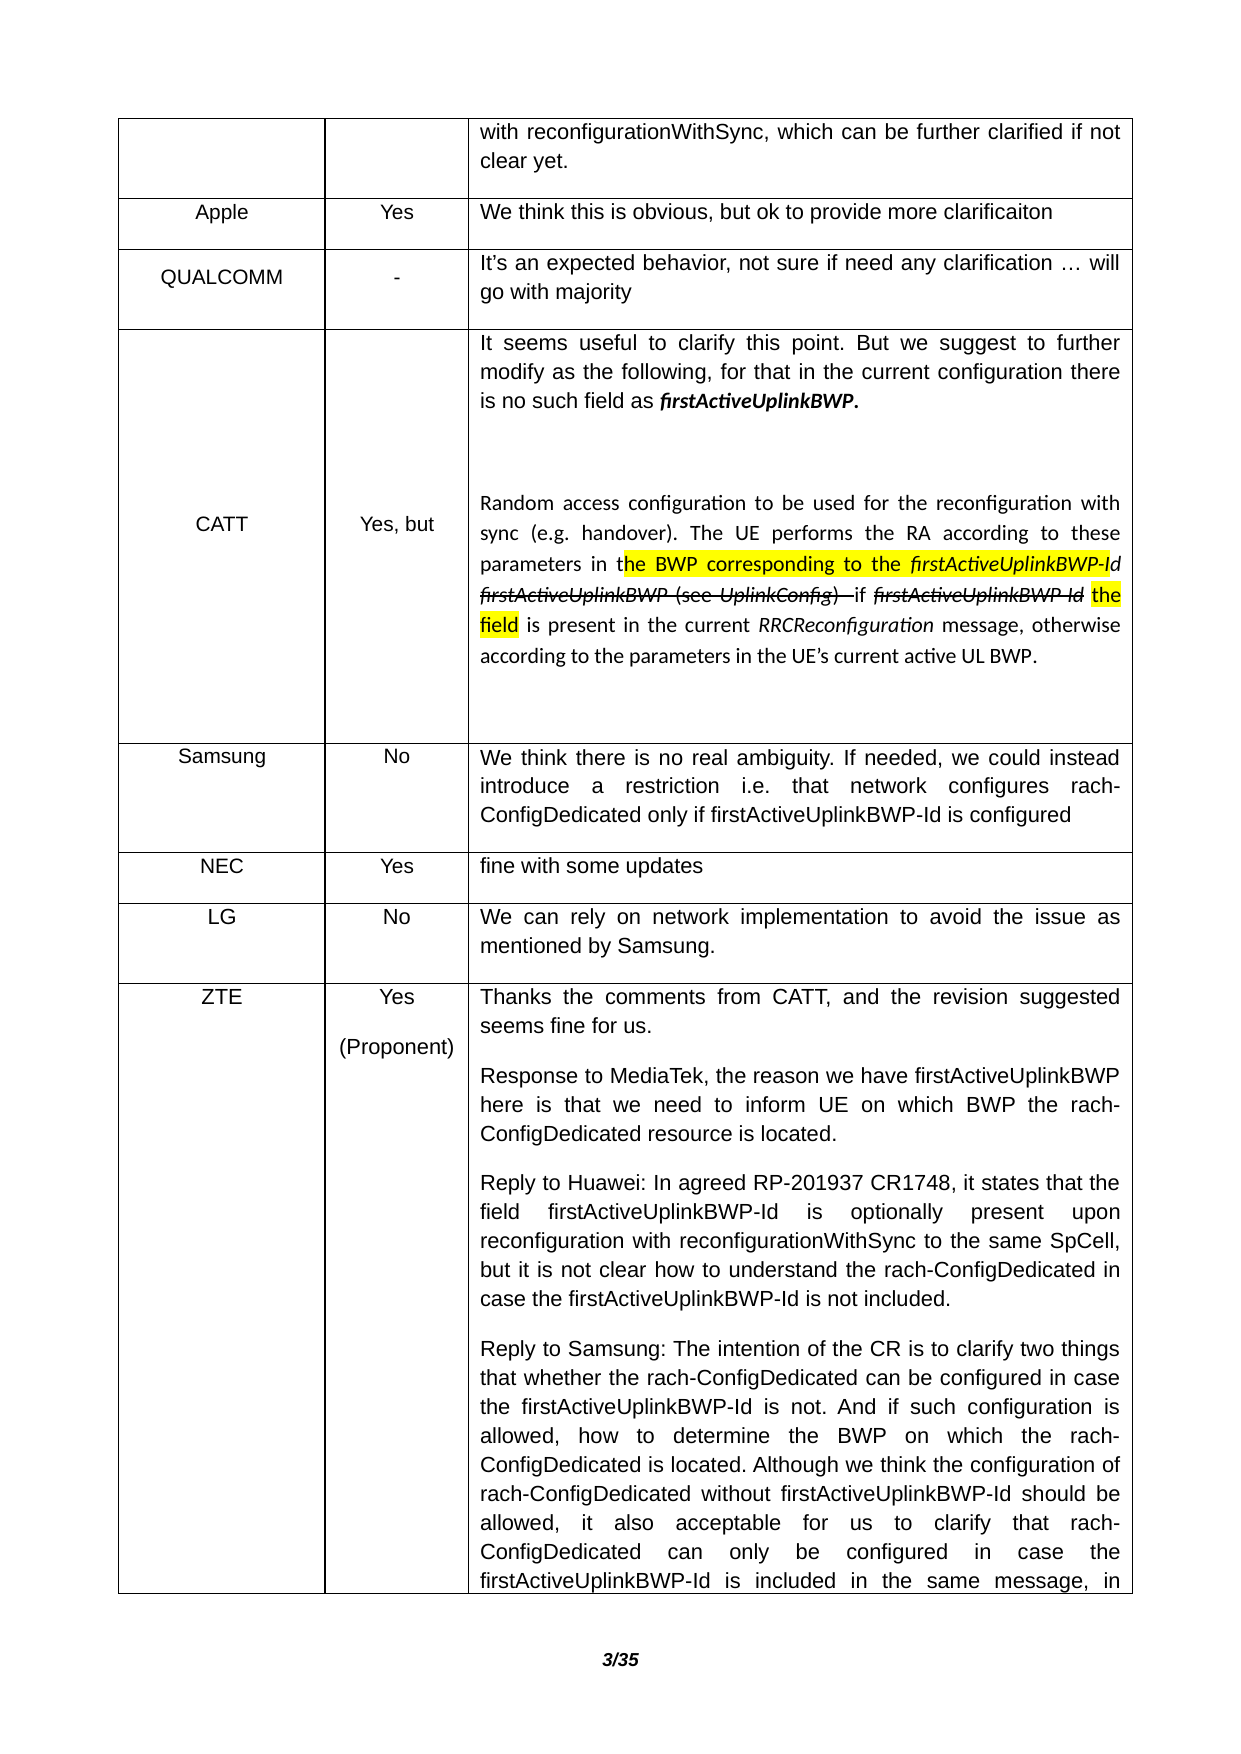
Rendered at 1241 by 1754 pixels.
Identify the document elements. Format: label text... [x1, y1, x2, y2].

table_cell [119, 119, 324, 198]
table_cell We can rely on network implementation to avoid the issue as mentioned by Samsung. [469, 904, 1132, 983]
table_cell [119, 330, 324, 743]
table_cell [469, 853, 1132, 903]
table_cell [119, 744, 324, 852]
table_cell [119, 250, 324, 328]
table_cell [119, 853, 324, 903]
table_cell [469, 119, 1132, 198]
table_cell [326, 330, 468, 743]
table_cell [326, 199, 468, 249]
table_cell [469, 199, 1132, 249]
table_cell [469, 984, 1132, 1593]
table_cell No [326, 904, 468, 983]
table_cell [326, 853, 468, 903]
table_cell [326, 744, 468, 852]
table_cell ZTE [119, 984, 324, 1593]
table_cell [469, 330, 1132, 743]
table_cell [326, 119, 468, 198]
table_cell [469, 744, 1132, 852]
table_cell [326, 250, 468, 328]
table_cell [469, 250, 1132, 328]
table_cell Yes (Proponent) [326, 984, 468, 1593]
table_cell [119, 199, 324, 249]
table_cell LG [119, 904, 324, 983]
